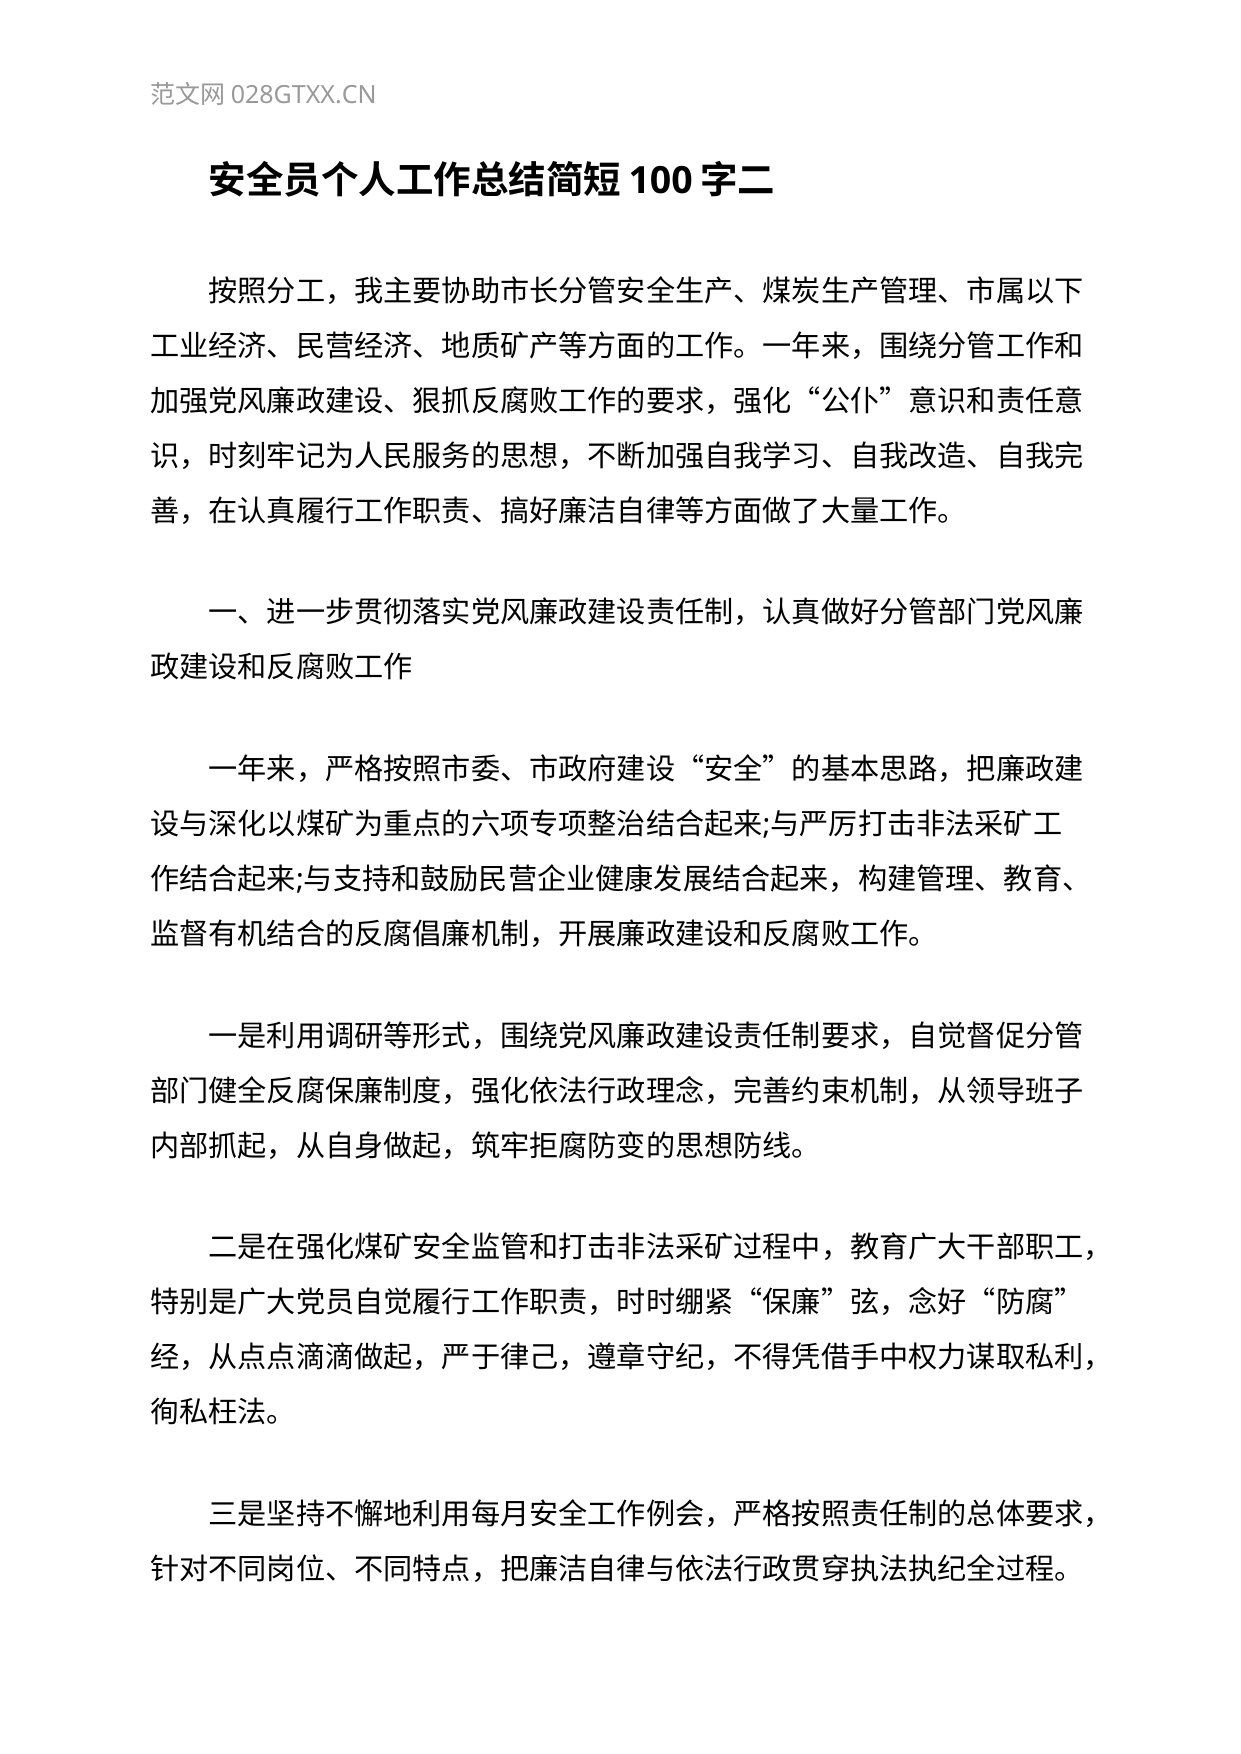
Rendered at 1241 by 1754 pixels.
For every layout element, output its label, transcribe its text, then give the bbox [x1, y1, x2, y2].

text 二是在强化煤矿安全监管和打击非法采矿过程中，教育广大干部职工，特别是广大党员自觉履行工作职责，时时绷紧“保廉”弦，念好“防腐”经，从点点滴滴做起，严于律己，遵章守纪，不得凭借手中权力谋取私利，徇私枉法。 [150, 1224, 1090, 1431]
text 按照分工，我主要协助市长分管安全生产、煤炭生产管理、市属以下工业经济、民营经济、地质矿产等方面的工作。一年来，围绕分管工作和加强党风廉政建设、狠抓反腐败工作的要求，强化“公仆”意识和责任意识，时刻牢记为人民服务的思想，不断加强自我学习、自我改造、自我完善，在认真履行工作职责、搞好廉洁自律等方面做了大量工作。 [150, 268, 1090, 529]
text 安全员个人工作总结简短100字二 [150, 150, 1090, 204]
text 一是利用调研等形式，围绕党风廉政建设责任制要求，自觉督促分管部门健全反腐保廉制度，强化依法行政理念，完善约束机制，从领导班子内部抓起，从自身做起，筑牢拒腐防变的思想防线。 [150, 1012, 1090, 1164]
text 三是坚持不懈地利用每月安全工作例会，严格按照责任制的总体要求，针对不同岗位、不同特点，把廉洁自律与依法行政贯穿执法执纪全过程。 [150, 1490, 1090, 1587]
text 一年来，严格按照市委、市政府建设“安全”的基本思路，把廉政建设与深化以煤矿为重点的六项专项整治结合起来;与严厉打击非法采矿工作结合起来;与支持和鼓励民营企业健康发展结合起来，构建管理、教育、监督有机结合的反腐倡廉机制，开展廉政建设和反腐败工作。 [150, 746, 1090, 953]
text 一、进一步贯彻落实党风廉政建设责任制，认真做好分管部门党风廉政建设和反腐败工作 [150, 589, 1090, 686]
